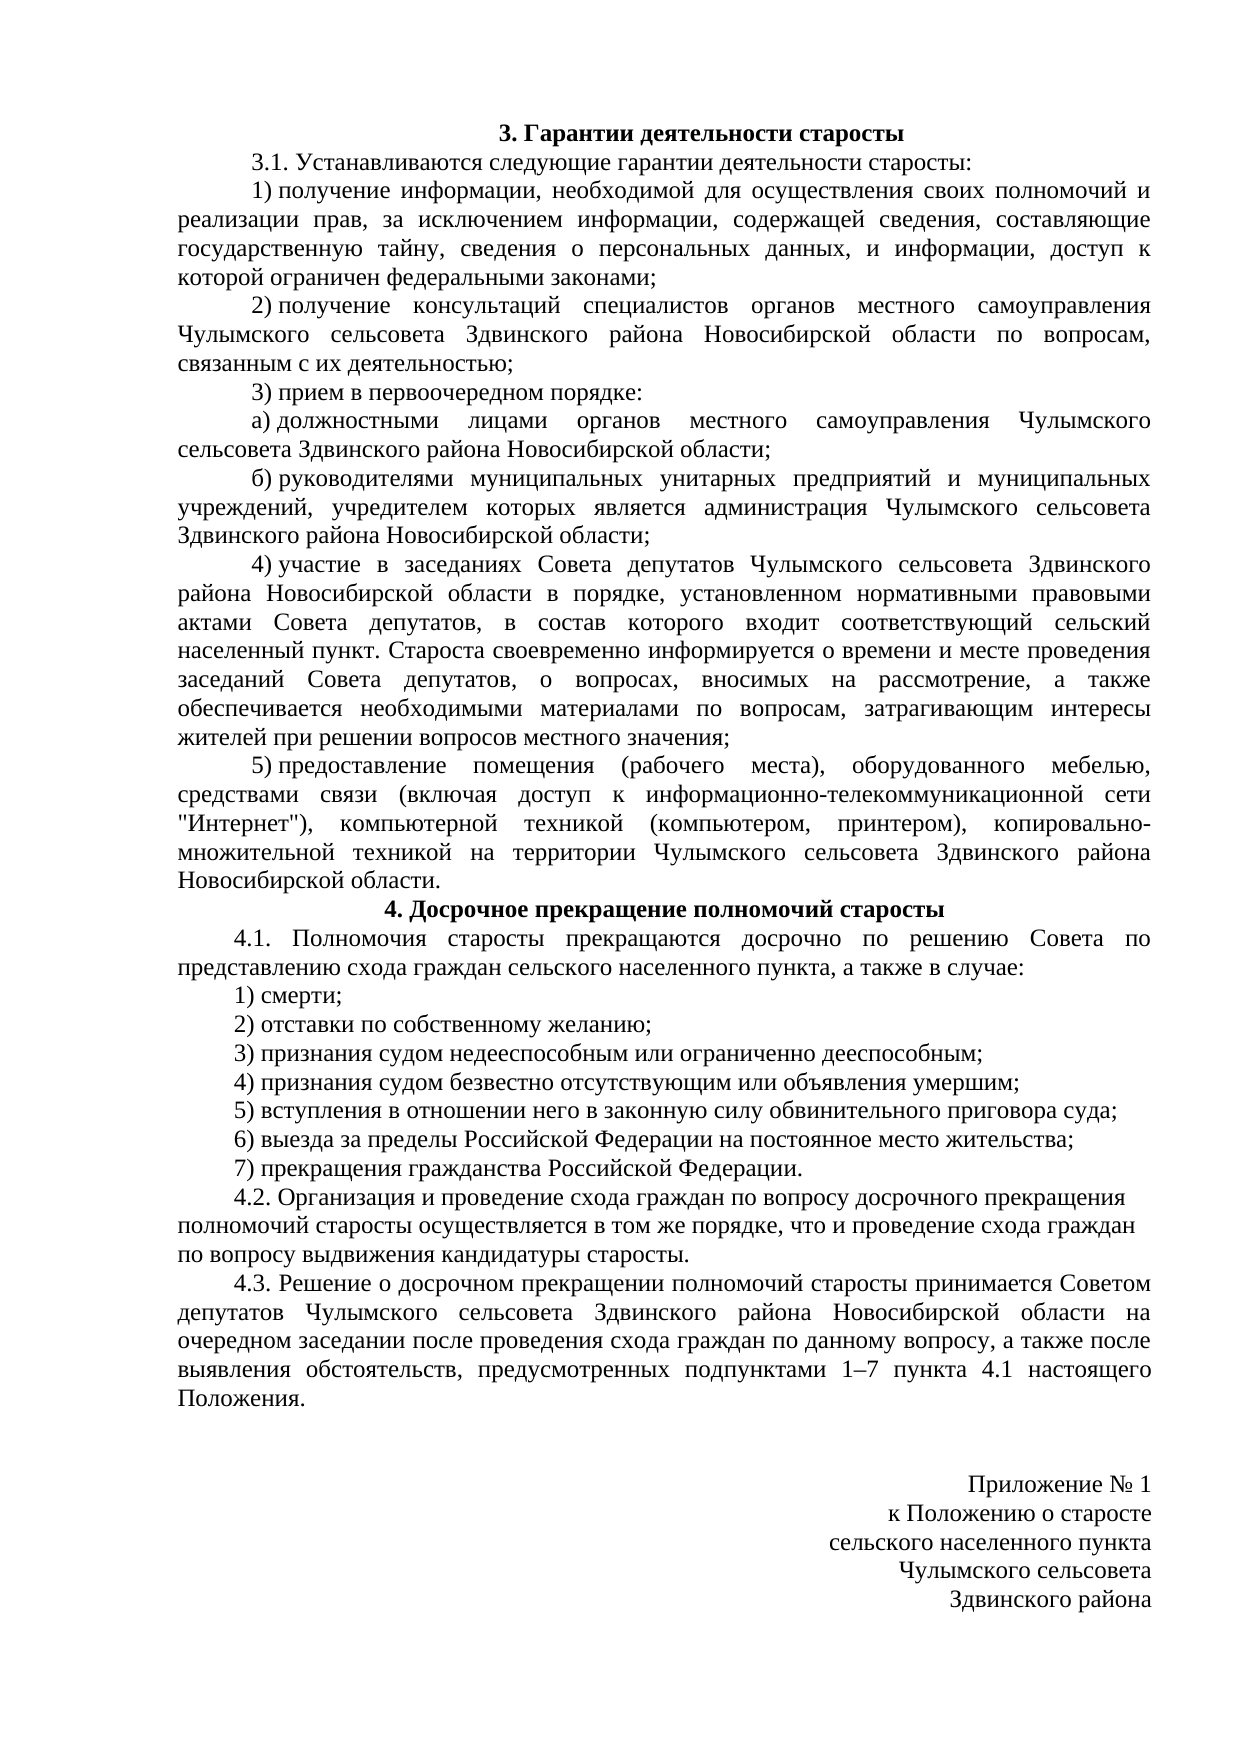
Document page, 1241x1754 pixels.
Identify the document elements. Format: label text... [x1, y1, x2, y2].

text 4. Досрочное прекращение полномочий старосты [177, 894, 1152, 923]
text 2) получение консультаций специалистов органов местного самоуправления Чулымского сельсовета Здвинского района Новосибирской области по вопросам, связанным с их деятельностью; [177, 291, 1152, 377]
text 1) получение информации, необходимой для осуществления своих полномочий и реализации прав, за исключением информации, содержащей сведения, составляющие государственную тайну, сведения о персональных данных, и информации, доступ к которой ограничен федеральными законами; [177, 176, 1152, 291]
text 3) прием в первоочередном порядке: [177, 377, 1152, 406]
text 5) предоставление помещения (рабочего места), оборудованного мебелью, средствами связи (включая доступ к информационно-телекоммуникационной сети "Интернет"), компьютерной техникой (компьютером, принтером), копировально-множительной техникой на территории Чулымского сельсовета Здвинского района Новосибирской области. [177, 751, 1152, 894]
text 4) участие в заседаниях Совета депутатов Чулымского сельсовета Здвинского района Новосибирской области в порядке, установленном нормативными правовыми актами Совета депутатов, в состав которого входит соответствующий сельский населенный пункт. Староста своевременно информируется о времени и месте проведения заседаний Совета депутатов, о вопросах, вносимых на рассмотрение, а также обеспечивается необходимыми материалами по вопросам, затрагивающим интересы жителей при решении вопросов местного значения; [177, 549, 1152, 751]
text 7) прекращения гражданства Российской Федерации. [177, 1153, 1152, 1182]
text 6) выезда за пределы Российской Федерации на постоянное место жительства; [177, 1124, 1152, 1153]
text Здвинского района [177, 1584, 1152, 1613]
text 3.1. Устанавливаются следующие гарантии деятельности старосты: [177, 147, 1152, 176]
text сельского населенного пункта [177, 1527, 1152, 1556]
text б) руководителями муниципальных унитарных предприятий и муниципальных учреждений, учредителем которых является администрация Чулымского сельсовета Здвинского района Новосибирской области; [177, 463, 1152, 549]
text Чулымского сельсовета [177, 1556, 1152, 1584]
text 4.1. Полномочия старосты прекращаются досрочно по решению Совета по представлению схода граждан сельского населенного пункта, а также в случае: [177, 923, 1152, 981]
text 4) признания судом безвестно отсутствующим или объявления умершим; [177, 1067, 1152, 1096]
text к Положению о старосте [177, 1498, 1152, 1527]
text 3. Гарантии деятельности старосты [177, 118, 1152, 147]
text 4.2. Организация и проведение схода граждан по вопросу досрочного прекращения полномочий старосты осуществляется в том же порядке, что и проведение схода граждан по вопросу выдвижения кандидатуры старосты. [177, 1182, 1152, 1268]
text 1) смерти; [177, 981, 1152, 1009]
text 5) вступления в отношении него в законную силу обвинительного приговора суда; [177, 1096, 1152, 1124]
text Приложение № 1 [177, 1469, 1152, 1498]
text 3) признания судом недееспособным или ограниченно дееспособным; [177, 1038, 1152, 1067]
text а) должностными лицами органов местного самоуправления Чулымского сельсовета Здвинского района Новосибирской области; [177, 406, 1152, 463]
text 4.3. Решение о досрочном прекращении полномочий старосты принимается Советом депутатов Чулымского сельсовета Здвинского района Новосибирской области на очередном заседании после проведения схода граждан по данному вопросу, а также после выявления обстоятельств, предусмотренных подпунктами 1–7 пункта 4.1 настоящего Положения. [177, 1268, 1152, 1412]
text 2) отставки по собственному желанию; [177, 1009, 1152, 1038]
